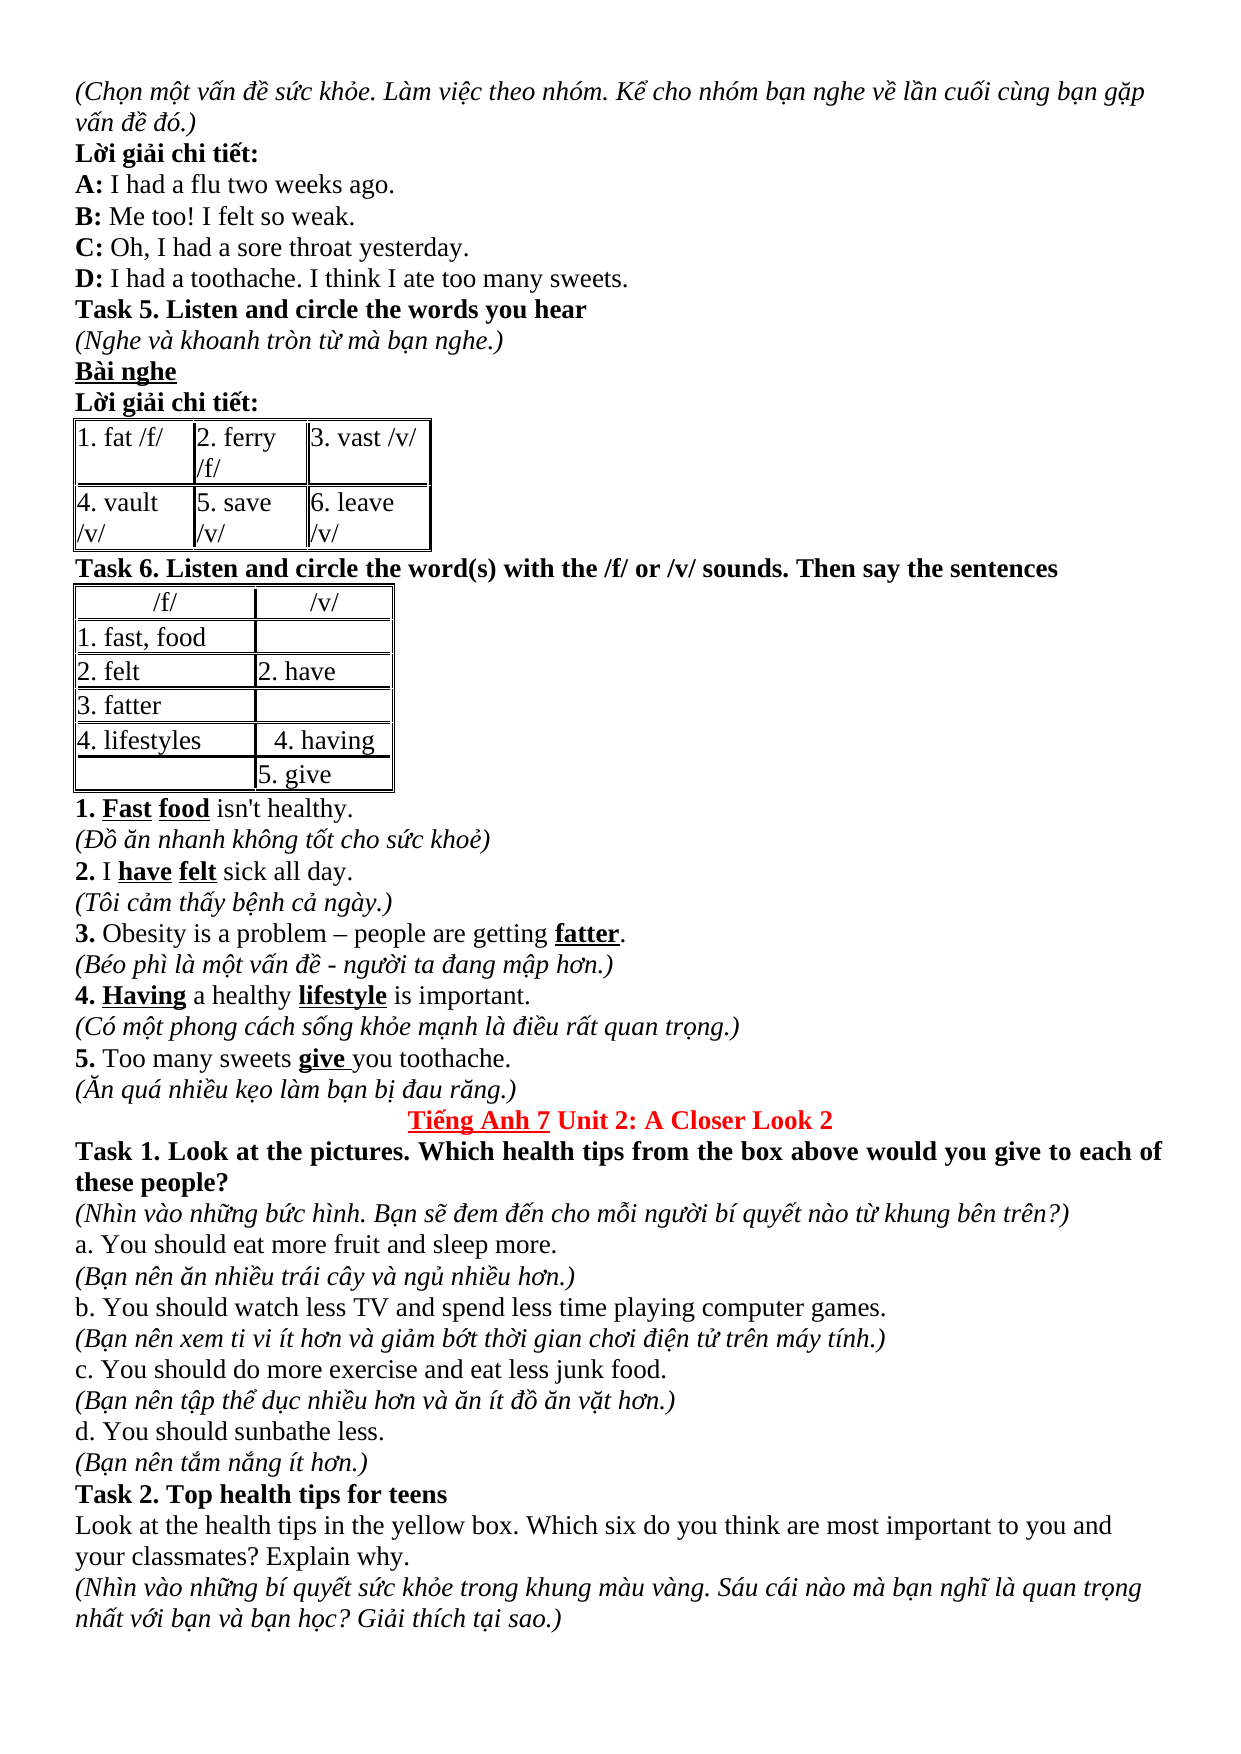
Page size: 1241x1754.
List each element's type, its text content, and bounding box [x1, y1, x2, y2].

table_cell 2. have [255, 652, 393, 686]
table_header /f/ [76, 587, 255, 617]
text a. You should eat more fruit and sleep more. [75, 1228, 1165, 1260]
text (Nhìn vào những bí quyết sức khỏe trong khung màu vàng. Sáu cái nào mà bạn nghĩ là quan trọng nhất với bạn và bạn học? Giải thích tại sao.) [75, 1571, 1165, 1633]
text Bài nghe [75, 355, 1165, 386]
text (Chọn một vấn đề sức khỏe. Làm việc theo nhóm. Kể cho nhóm bạn nghe về lần cuối cùng bạn gặp vấn đề đó.) [75, 75, 1165, 137]
table_cell 6. leave /v/ [308, 483, 430, 549]
table_cell 1. fast, food [76, 618, 254, 652]
table_header 1. fat /f/ [74, 419, 194, 483]
text 4. Having a healthy lifestyle is important. [75, 979, 1165, 1011]
text (Bạn nên tắm nắng ít hơn.) [75, 1447, 1165, 1478]
text (Tôi cảm thấy bệnh cả ngày.) [75, 886, 1165, 917]
table_cell [257, 686, 392, 721]
table_header 2. ferry /f/ [194, 419, 308, 483]
text d. You should sunbathe less. [75, 1415, 1165, 1447]
text (Ăn quá nhiều kẹo làm bạn bị đau răng.) [75, 1073, 1165, 1104]
text (Bạn nên ăn nhiều trái cây và ngủ nhiều hơn.) [75, 1260, 1165, 1291]
text (Đồ ăn nhanh không tốt cho sức khoẻ) [75, 824, 1165, 855]
text 2. I have felt sick all day. [75, 855, 1165, 886]
text Lời giải chi tiết: [75, 386, 1165, 418]
table_cell 4. lifestyles [74, 721, 255, 755]
table_cell 4. vault /v/ [76, 483, 194, 549]
text Tiếng Anh 7 Unit 2: A Closer Look 2 [75, 1104, 1165, 1135]
text (Có một phong cách sống khỏe mạnh là điều rất quan trọng.) [75, 1011, 1165, 1042]
text Task 1. Look at the pictures. Which health tips from the box above would you give to each of these people? [75, 1135, 1165, 1197]
text (Nhìn vào những bức hình. Bạn sẽ đem đến cho mỗi người bí quyết nào từ khung bên trên?) [75, 1197, 1165, 1228]
text (Nghe và khoanh tròn từ mà bạn nghe.) [75, 324, 1165, 355]
table_cell 5. save /v/ [194, 483, 308, 549]
table_cell 3. fatter [76, 686, 254, 721]
text 1. Fast food isn't healthy. [75, 792, 1165, 824]
text (Bạn nên xem ti vi ít hơn và giảm bớt thời gian chơi điện tử trên máy tính.) [75, 1322, 1165, 1353]
text B: Me too! I felt so weak. [75, 199, 1165, 231]
text Look at the health tips in the yellow box. Which six do you think are most important to you and your classmates? Explain why. [75, 1509, 1165, 1571]
table_cell [76, 755, 255, 789]
text (Bạn nên tập thể dục nhiều hơn và ăn ít đồ ăn vặt hơn.) [75, 1384, 1165, 1415]
text (Béo phì là một vấn đề - người ta đang mập hơn.) [75, 948, 1165, 979]
text c. You should do more exercise and eat less junk food. [75, 1353, 1165, 1384]
text Task 6. Listen and circle the word(s) with the /f/ or /v/ sounds. Then say the sentences [75, 552, 1165, 583]
table_cell [257, 618, 392, 652]
text D: I had a toothache. I think I ate too many sweets. [75, 262, 1165, 293]
text A: I had a flu two weeks ago. [75, 168, 1165, 199]
table_cell 2. felt [74, 652, 255, 686]
text 5. Too many sweets give you toothache. [75, 1042, 1165, 1073]
table_header 3. vast /v/ [308, 421, 429, 483]
table_cell 4. having [255, 721, 393, 755]
text Lời giải chi tiết: [75, 137, 1165, 168]
text Task 2. Top health tips for teens [75, 1478, 1165, 1509]
text Task 5. Listen and circle the words you hear [75, 293, 1165, 324]
text b. You should watch less TV and spend less time playing computer games. [75, 1291, 1165, 1322]
text C: Oh, I had a sore throat yesterday. [75, 231, 1165, 262]
text 3. Obesity is a problem – people are getting fatter. [75, 917, 1165, 948]
table_cell 5. give [255, 755, 392, 789]
table_header /v/ [255, 587, 392, 617]
